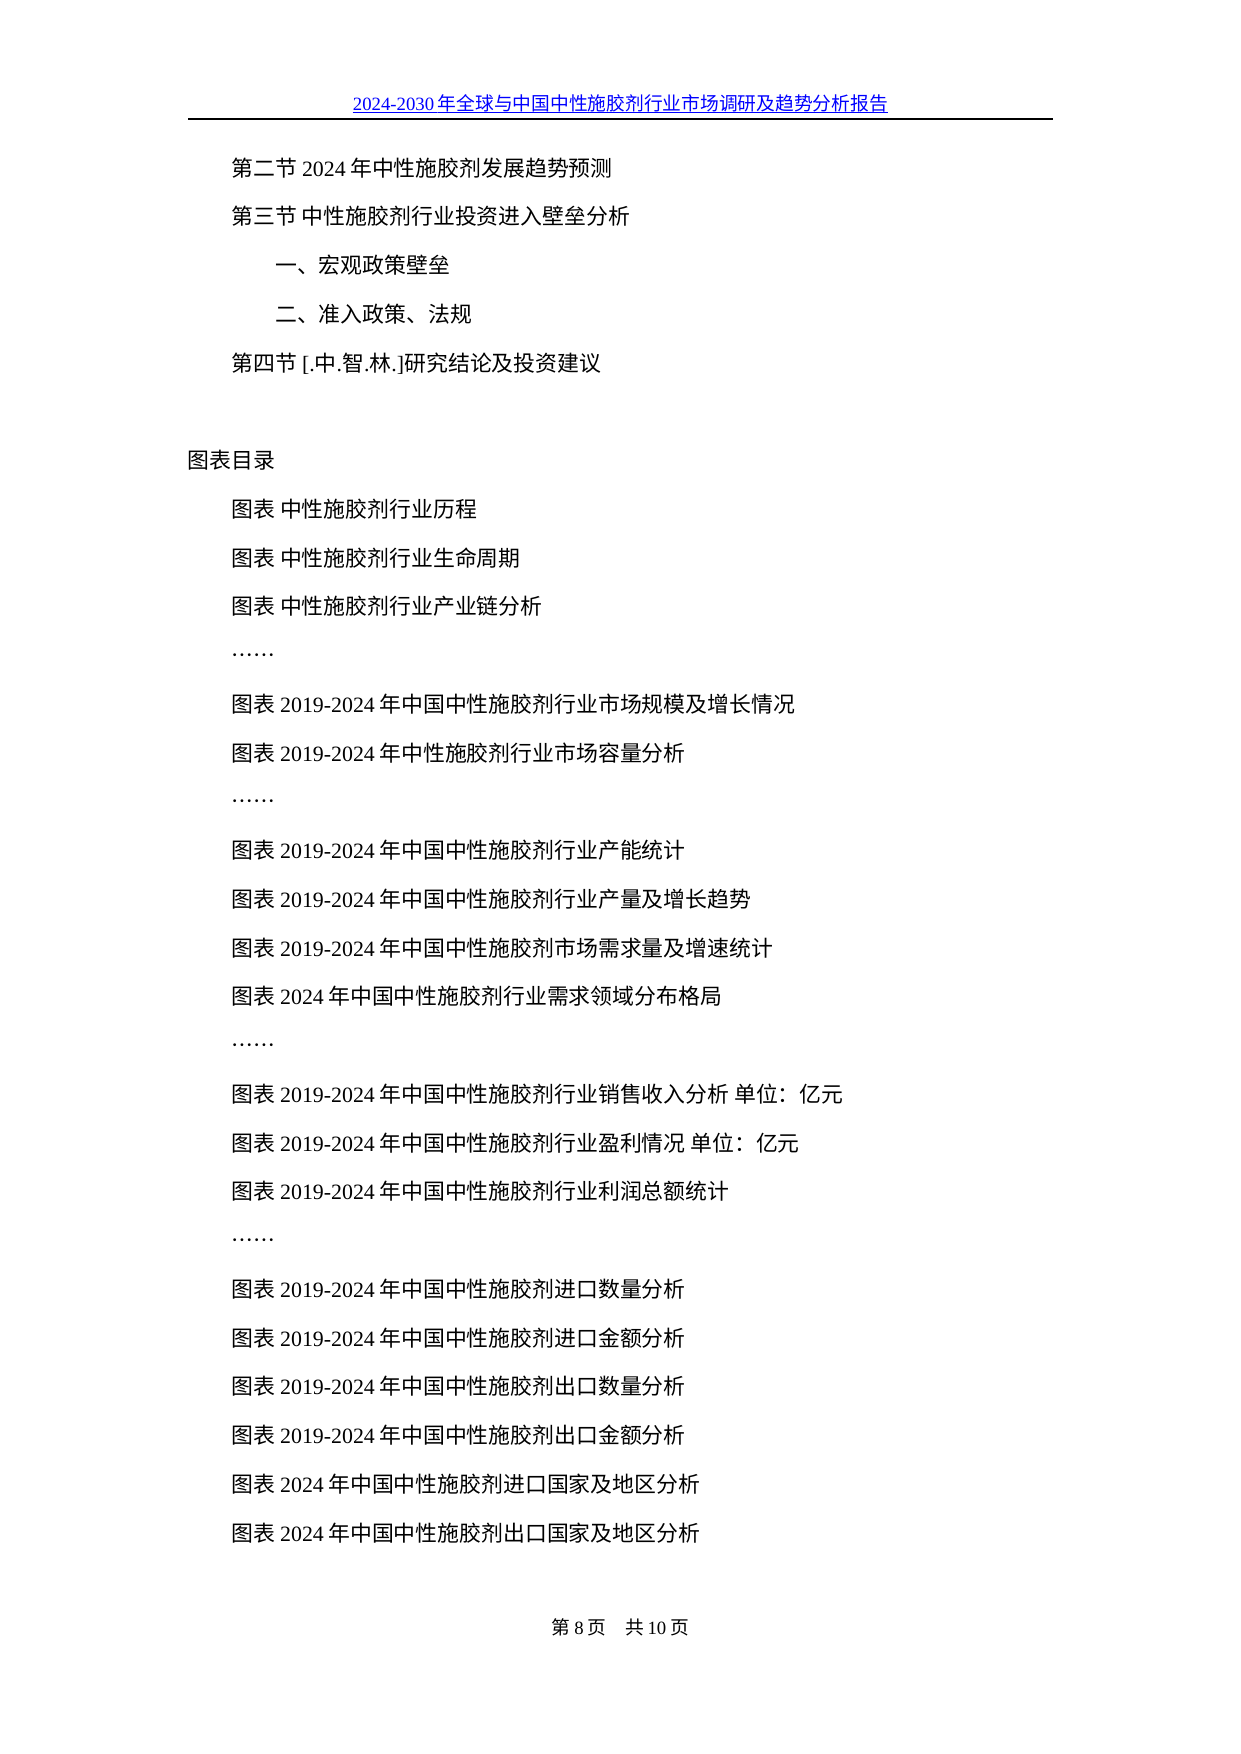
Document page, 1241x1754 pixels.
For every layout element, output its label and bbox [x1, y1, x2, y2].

text [187, 150, 1053, 1548]
